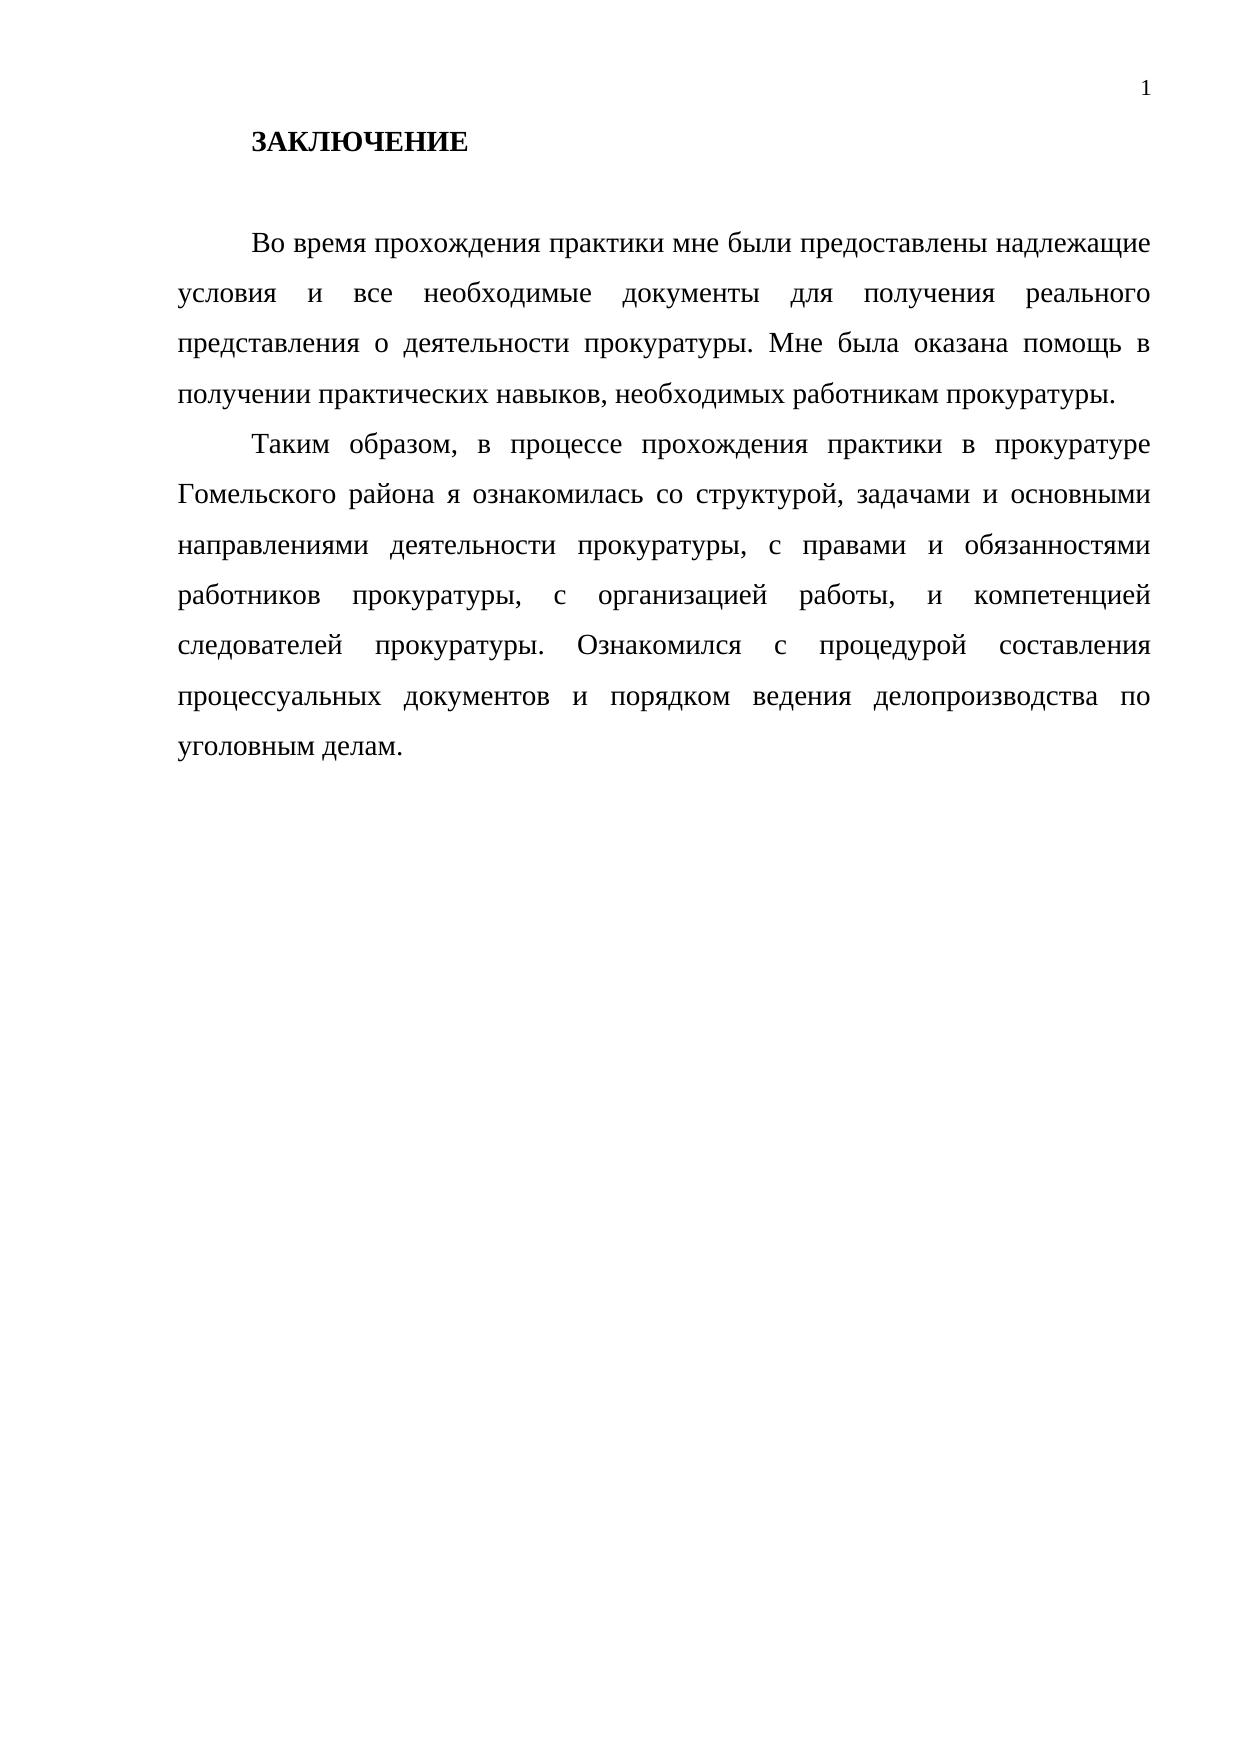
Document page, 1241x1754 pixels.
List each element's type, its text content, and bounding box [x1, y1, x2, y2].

text Во время прохождения практики мне были предоставлены надлежащие условия и все необходимые документы для получения реального представления о деятельности прокуратуры. Мне была оказана помощь в получении практических навыков, необходимых работникам прокуратуры. [177, 225, 1152, 409]
text Таким образом, в процессе прохождения практики в прокуратуре Гомельского района я ознакомилась со структурой, задачами и основными направлениями деятельности прокуратуры, с правами и обязанностями работников прокуратуры, с организацией работы, и компетенцией следователей прокуратуры. Ознакомился с процедурой составления процессуальных документов и порядком ведения делопроизводства по уголовным делам. [177, 426, 1152, 762]
text ЗАКЛЮЧЕНИЕ [177, 124, 1152, 158]
